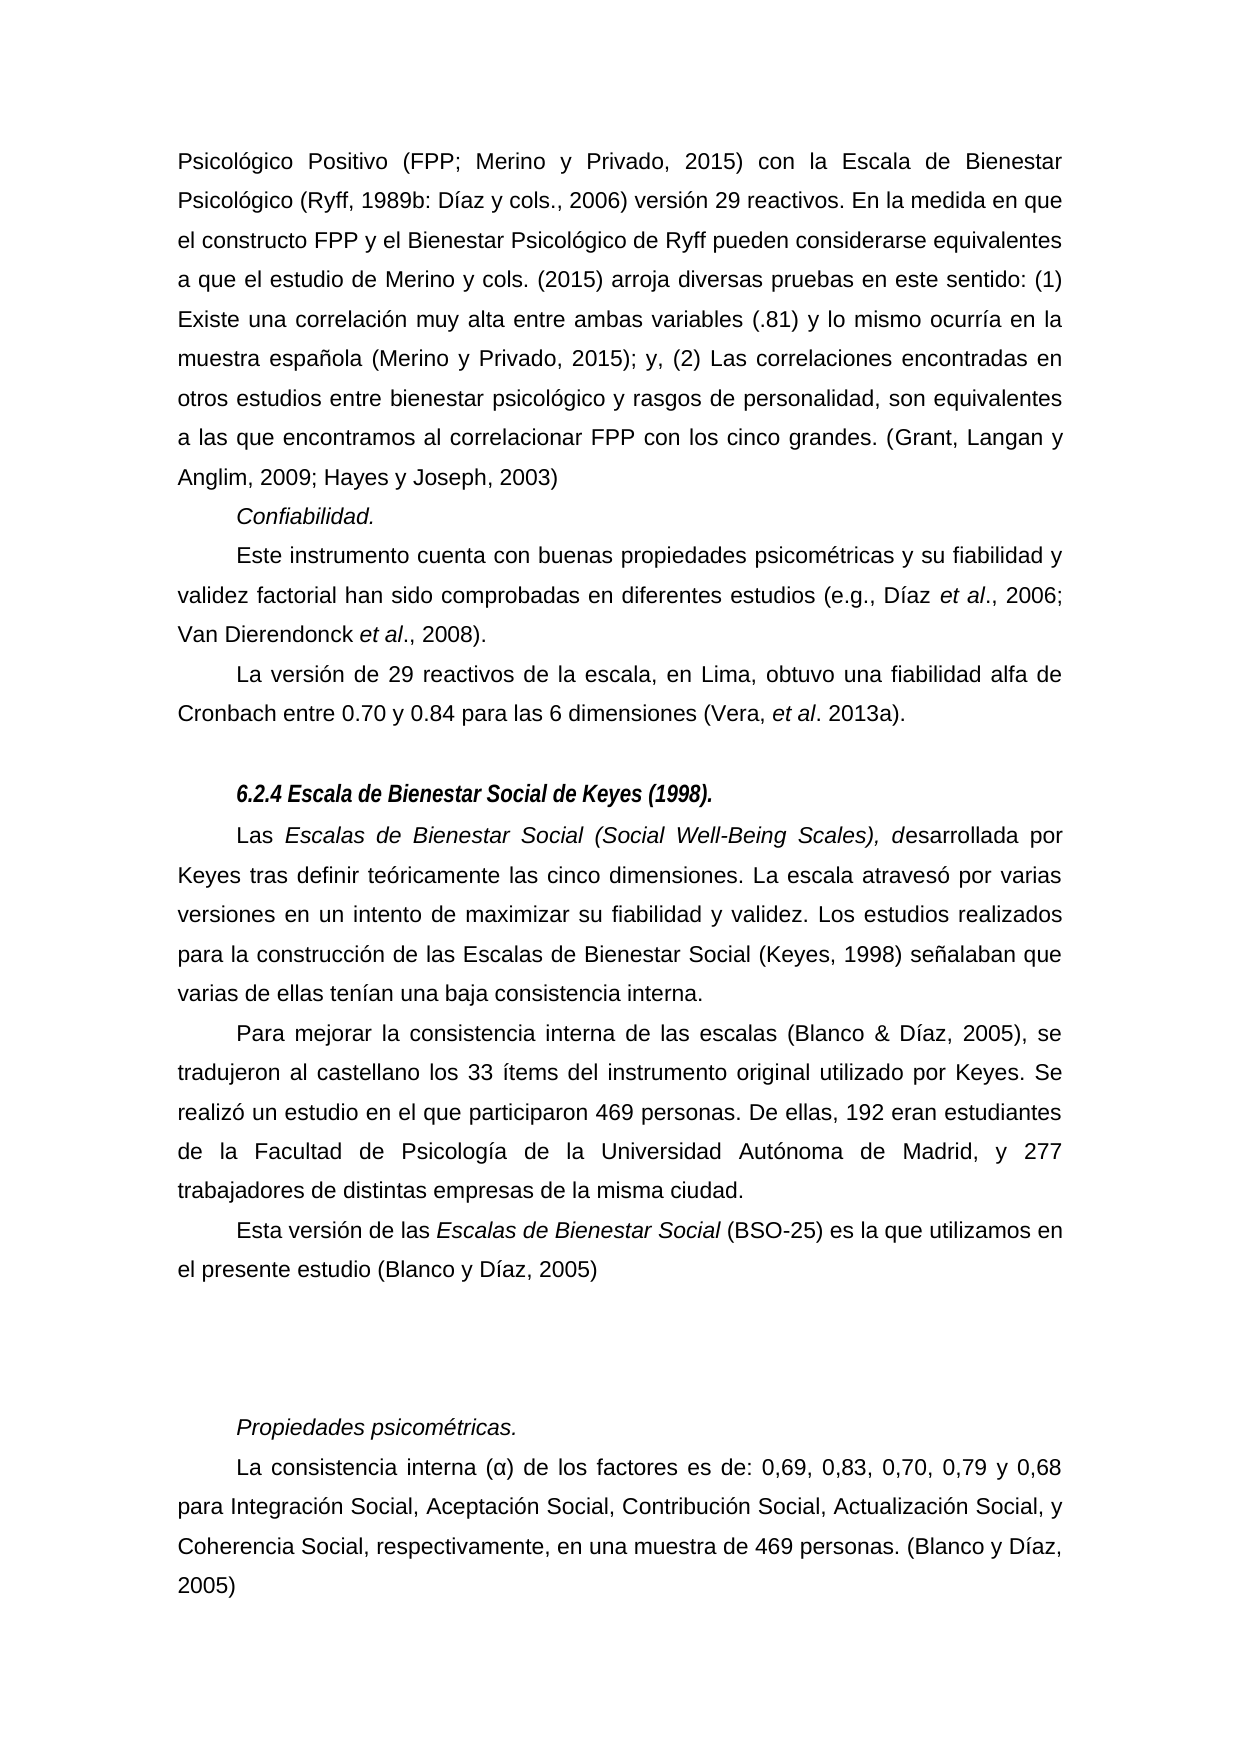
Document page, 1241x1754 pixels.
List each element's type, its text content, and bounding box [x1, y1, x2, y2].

text La consistencia interna (α) de los factores es de: 0,69, 0,83, 0,70, 0,79 y 0,68 para Integración Social, Aceptación Social, Contribución Social, Actualización Social, y Coherencia Social, respectivamente, en una muestra de 469 personas. (Blanco y Díaz, 2005) [177, 1454, 1063, 1599]
text Esta versión de las Escalas de Bienestar Social (BSO-25) es la que utilizamos en el presente estudio (Blanco y Díaz, 2005) [177, 1217, 1063, 1283]
text Para mejorar la consistencia interna de las escalas (Blanco & Díaz, 2005), se tradujeron al castellano los 33 ítems del instrumento original utilizado por Keyes. Se realizó un estudio en el que participaron 469 personas. De ellas, 192 eran estudiantes de la Facultad de Psicología de la Universidad Autónoma de Madrid, y 277 trabajadores de distintas empresas de la misma ciudad. [177, 1019, 1063, 1204]
text Propiedades psicométricas. [177, 1414, 1063, 1441]
text Confiabilidad. [177, 503, 1063, 529]
text La versión de 29 reactivos de la escala, en Lima, obtuvo una fiabilidad alfa de Cronbach entre 0.70 y 0.84 para las 6 dimensiones (Vera, et al. 2013a). [177, 661, 1063, 727]
text 6.2.4 Escala de Bienestar Social de Keyes (1998). [177, 779, 1063, 808]
text Las Escalas de Bienestar Social (Social Well-Being Scales), desarrollada por Keyes tras definir teóricamente las cinco dimensiones. La escala atravesó por varias versiones en un intento de maximizar su fiabilidad y validez. Los estudios realizados para la construcción de las Escalas de Bienestar Social (Keyes, 1998) señalaban que varias de ellas tenían una baja consistencia interna. [177, 822, 1063, 1006]
text Este instrumento cuenta con buenas propiedades psicométricas y su fiabilidad y validez factorial han sido comprobadas en diferentes estudios (e.g., Díaz et al., 2006; Van Dierendonck et al., 2008). [177, 542, 1063, 648]
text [177, 148, 1063, 490]
